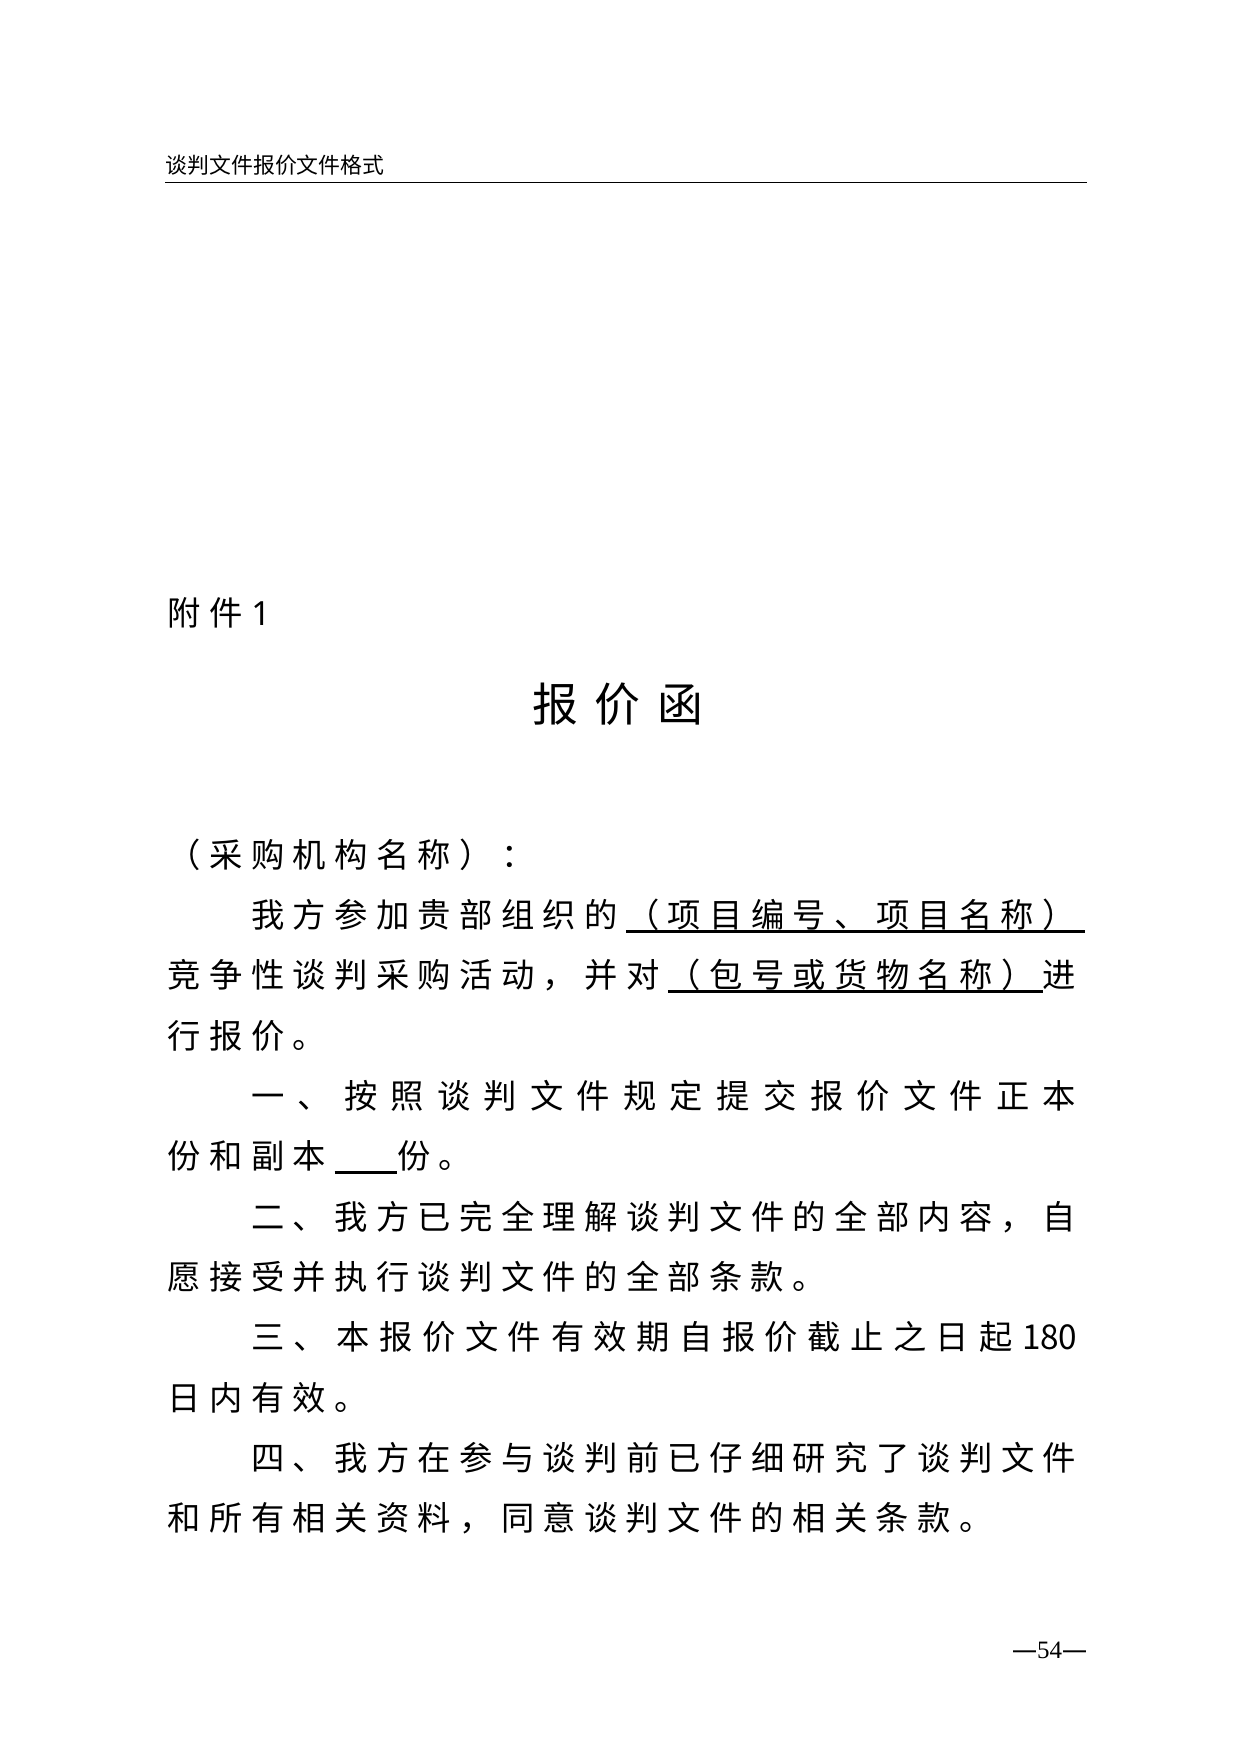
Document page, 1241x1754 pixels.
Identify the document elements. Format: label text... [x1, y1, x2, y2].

text 二、我方已完全理解谈判文件的全部内容，自愿接受并执行谈判文件的全部条款。 [168, 1184, 1084, 1305]
text 四、我方在参与谈判前已仔细研究了谈判文件和所有相关资料，同意谈判文件的相关条款。 [168, 1426, 1084, 1546]
text 附件1 [168, 581, 1084, 642]
text 三、本报价文件有效期自报价截止之日起180日内有效。 [168, 1305, 1084, 1426]
text 报价函 [168, 642, 1084, 762]
text 我方参加贵部组织的（项目编号、项目名称）竞争性谈判采购活动，并对（包号或货物名称）进行报价。 [168, 883, 1084, 1064]
text （采购机构名称）： [168, 822, 1084, 883]
text 一、按照谈判文件规定提交报价文件正本 份和副本 份。 [168, 1064, 1084, 1184]
